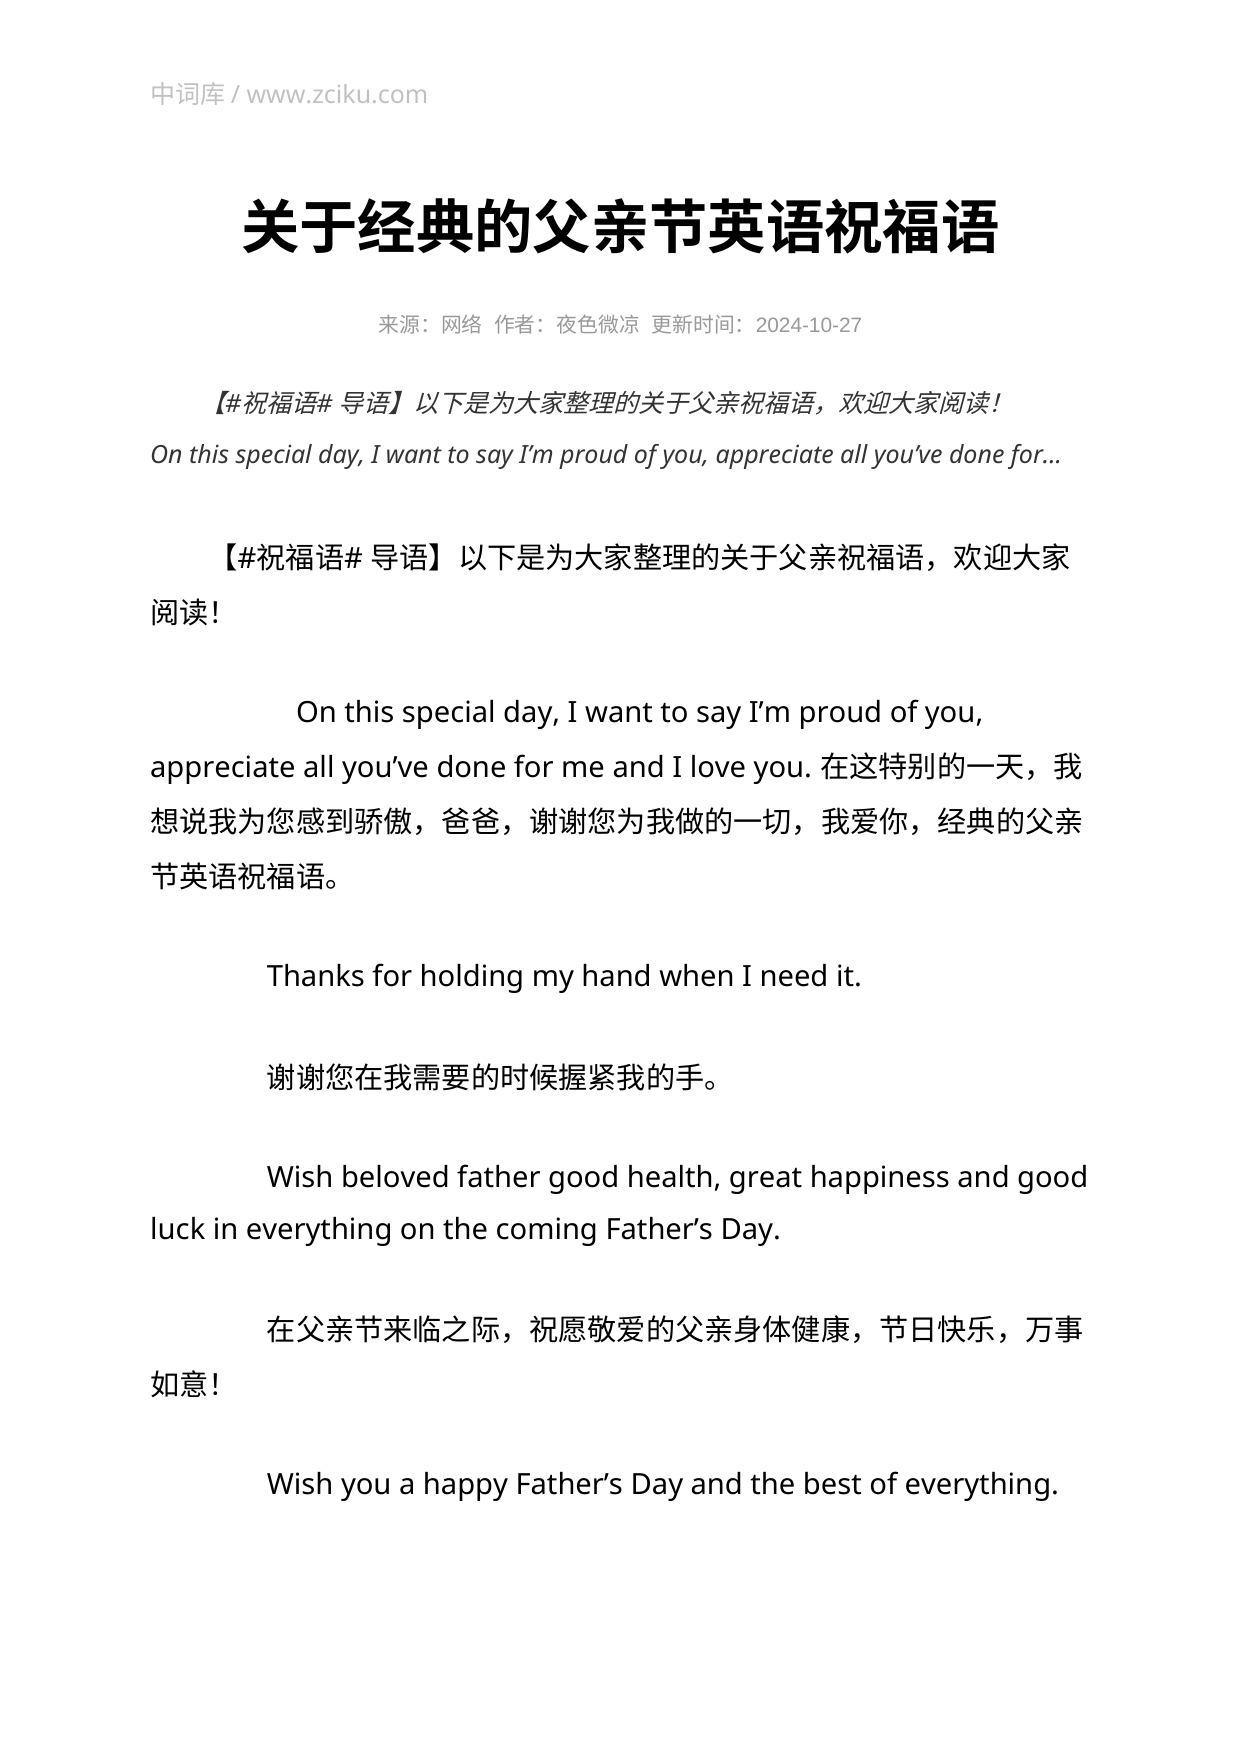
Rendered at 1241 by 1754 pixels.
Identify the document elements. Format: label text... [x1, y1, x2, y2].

text 在父亲节来临之际，祝愿敬爱的父亲身体健康，节日快乐，万事如意！ [150, 1306, 1090, 1403]
text On this special day, I want to say I’m proud of you, appreciate all you’ve done for me and I love you. 在这特别的一天，我想说我为您感到骄傲，爸爸，谢谢您为我做的一切，我爱你，经典的父亲节英语祝福语。 [150, 691, 1090, 896]
text 来源：网络 作者：夜色微凉 更新时间：2024-10-27 [150, 313, 1090, 337]
text 【#祝福语# 导语】以下是为大家整理的关于父亲祝福语，欢迎大家阅读！ On this special day, I want to say I’m proud of you, appreciate all you’ve done for... [150, 383, 1090, 471]
text 【#祝福语# 导语】以下是为大家整理的关于父亲祝福语，欢迎大家阅读！ [150, 534, 1090, 632]
text Thanks for holding my hand when I need it. [150, 955, 1090, 995]
text Wish you a happy Father’s Day and the best of everything. [150, 1463, 1090, 1503]
text 谢谢您在我需要的时候握紧我的手。 [150, 1054, 1090, 1097]
subtitle 关于经典的父亲节英语祝福语 [150, 181, 1090, 266]
text Wish beloved father good health, great happiness and good luck in everything on the coming Father’s Day. [150, 1156, 1090, 1248]
